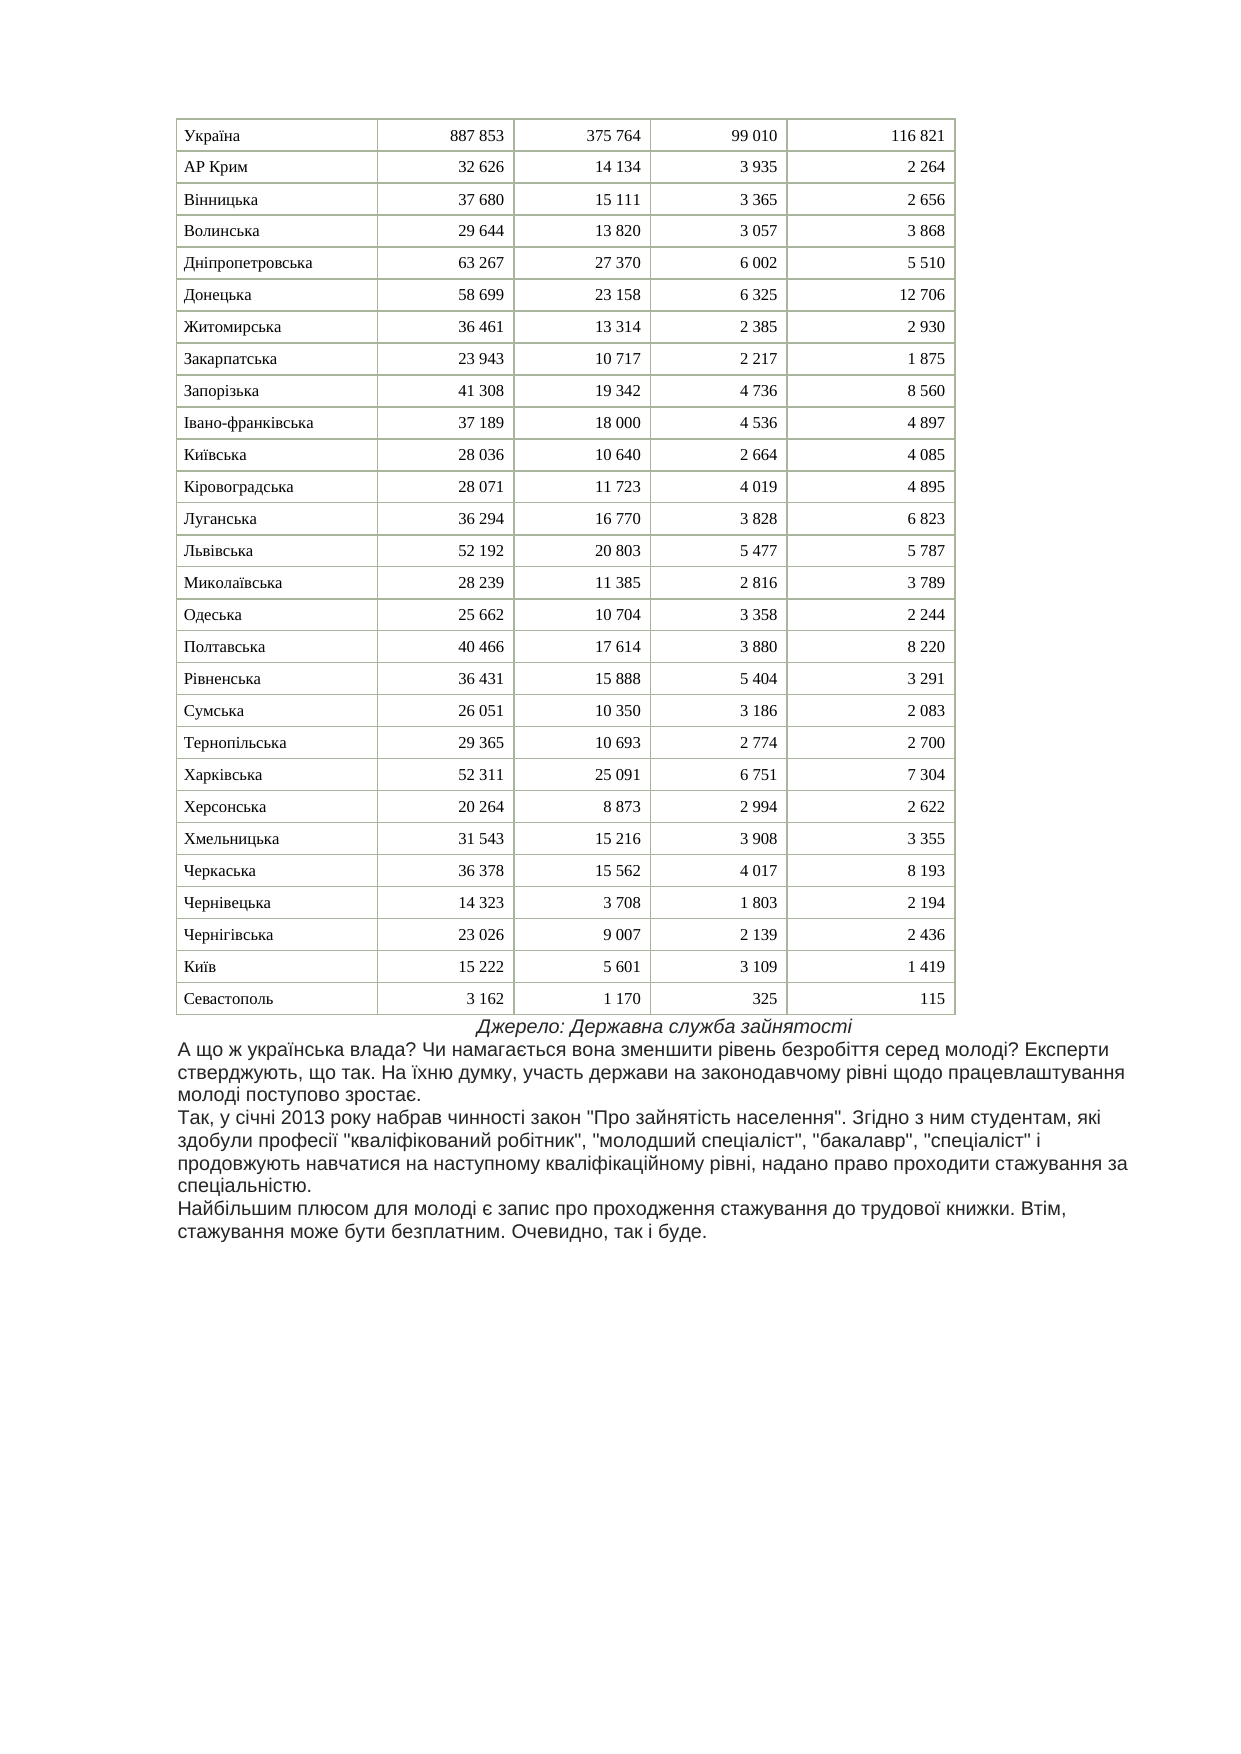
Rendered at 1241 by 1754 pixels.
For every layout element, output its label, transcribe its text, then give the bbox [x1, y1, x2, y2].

table_cell 41 308 [378, 376, 513, 406]
table_cell 5 601 [515, 951, 650, 982]
table_cell 25 091 [515, 759, 650, 790]
table_cell Донецька [177, 280, 377, 310]
table_cell 2 264 [788, 152, 954, 182]
table_cell 2 994 [651, 791, 786, 822]
table_cell Харківська [177, 759, 377, 790]
table_cell 10 693 [515, 727, 650, 758]
table_cell 32 626 [378, 152, 513, 182]
table_cell 1 875 [788, 344, 954, 374]
text Найбільшим плюсом для молоді є запис про проходження стажування до трудової книжки. Втім, стажування може бути безплатним. Очевидно, так і буде. [177, 1197, 1152, 1242]
table_cell 2 656 [788, 184, 954, 214]
table_cell 40 466 [378, 631, 513, 662]
table_cell 3 708 [515, 887, 650, 918]
table_cell 115 [788, 983, 954, 1013]
table_cell 10 350 [515, 695, 650, 726]
table_cell 6 325 [651, 280, 786, 310]
table_cell Хмельницька [177, 823, 377, 854]
table_cell Кіровоградська [177, 472, 377, 502]
table_cell 8 220 [788, 631, 954, 662]
table_cell Полтавська [177, 631, 377, 662]
table_cell 10 640 [515, 440, 650, 470]
table_cell 2 700 [788, 727, 954, 758]
table_cell 37 189 [378, 408, 513, 438]
table_cell 4 017 [651, 855, 786, 886]
table_cell 15 888 [515, 663, 650, 694]
table_cell 4 736 [651, 376, 786, 406]
table_cell 3 186 [651, 695, 786, 726]
table_cell 2 930 [788, 312, 954, 342]
table_cell Україна [177, 120, 377, 150]
table_cell 3 291 [788, 663, 954, 694]
table_cell 4 895 [788, 472, 954, 502]
table_cell 10 704 [515, 600, 650, 630]
table_cell 2 436 [788, 919, 954, 949]
table_cell Запорізька [177, 376, 377, 406]
table_cell 29 644 [378, 216, 513, 246]
text Так, у січні 2013 року набрав чинності закон "Про зайнятість населення". Згідно з ним студентам, які здобули професії "кваліфікований робітник", "молодший спеціаліст", "бакалавр", "спеціаліст" і продовжують навчатися на наступному кваліфікаційному рівні, надано право проходити стажування за спеціальністю. [177, 1106, 1152, 1197]
table_cell 4 897 [788, 408, 954, 438]
table_cell 13 314 [515, 312, 650, 342]
table_cell 4 536 [651, 408, 786, 438]
table_cell 3 358 [651, 600, 786, 630]
table_cell 52 192 [378, 536, 513, 566]
table_cell 2 217 [651, 344, 786, 374]
table_cell Тернопільська [177, 727, 377, 758]
table_cell АР Крим [177, 152, 377, 182]
table_cell 2 083 [788, 695, 954, 726]
table_cell Миколаївська [177, 567, 377, 598]
table_cell 9 007 [515, 919, 650, 949]
table_cell 3 057 [651, 216, 786, 246]
table_cell 3 162 [378, 983, 513, 1013]
table_cell 28 071 [378, 472, 513, 502]
table_cell 15 216 [515, 823, 650, 854]
table_cell Черкаська [177, 855, 377, 886]
table_cell 13 820 [515, 216, 650, 246]
table_cell 3 355 [788, 823, 954, 854]
table_cell Львівська [177, 536, 377, 566]
text А що ж українська влада? Чи намагається вона зменшити рівень безробіття серед молоді? Експерти стверджують, що так. На їхню думку, участь держави на законодавчому рівні щодо працевлаштування молоді поступово зростає. [177, 1038, 1152, 1106]
table_cell 3 109 [651, 951, 786, 982]
table_cell 8 873 [515, 791, 650, 822]
table_cell 2 664 [651, 440, 786, 470]
table_cell 5 787 [788, 536, 954, 566]
table_cell 63 267 [378, 248, 513, 278]
table_cell 2 622 [788, 791, 954, 822]
table_cell 3 868 [788, 216, 954, 246]
table_cell 5 404 [651, 663, 786, 694]
table_cell Луганська [177, 503, 377, 534]
table_cell 8 193 [788, 855, 954, 886]
table_cell 2 816 [651, 567, 786, 598]
table_cell Херсонська [177, 791, 377, 822]
table_cell 3 365 [651, 184, 786, 214]
table_cell 16 770 [515, 503, 650, 534]
table_cell 28 036 [378, 440, 513, 470]
table_cell 8 560 [788, 376, 954, 406]
table_cell 37 680 [378, 184, 513, 214]
table_cell 36 378 [378, 855, 513, 886]
table_cell 15 111 [515, 184, 650, 214]
table_cell 29 365 [378, 727, 513, 758]
table_cell 375 764 [515, 120, 650, 150]
text Джерело: Державна служба зайнятості [177, 1015, 1152, 1038]
table_cell 1 803 [651, 887, 786, 918]
table_cell 3 880 [651, 631, 786, 662]
table_cell 11 723 [515, 472, 650, 502]
table_cell 17 614 [515, 631, 650, 662]
table_cell Закарпатська [177, 344, 377, 374]
table_cell 25 662 [378, 600, 513, 630]
table_cell 26 051 [378, 695, 513, 726]
table_cell 2 385 [651, 312, 786, 342]
table_cell 2 244 [788, 600, 954, 630]
table_cell Київ [177, 951, 377, 982]
table_cell 31 543 [378, 823, 513, 854]
table_cell Одеська [177, 600, 377, 630]
table_cell Севастополь [177, 983, 377, 1013]
table_cell Чернігівська [177, 919, 377, 949]
table_cell 20 264 [378, 791, 513, 822]
table_cell 10 717 [515, 344, 650, 374]
table_cell 4 085 [788, 440, 954, 470]
table_cell 36 431 [378, 663, 513, 694]
table_cell 15 562 [515, 855, 650, 886]
table_cell 99 010 [651, 120, 786, 150]
table_cell Дніпропетровська [177, 248, 377, 278]
table_cell 58 699 [378, 280, 513, 310]
table_cell Чернівецька [177, 887, 377, 918]
table_cell 52 311 [378, 759, 513, 790]
table_cell Рівненська [177, 663, 377, 694]
table_cell Сумська [177, 695, 377, 726]
table_cell 11 385 [515, 567, 650, 598]
table_cell 27 370 [515, 248, 650, 278]
table_cell 3 935 [651, 152, 786, 182]
table_cell 6 002 [651, 248, 786, 278]
table_cell 36 461 [378, 312, 513, 342]
table_cell 116 821 [788, 120, 954, 150]
table_cell 36 294 [378, 503, 513, 534]
table_cell 3 908 [651, 823, 786, 854]
table_cell 18 000 [515, 408, 650, 438]
table_cell 3 789 [788, 567, 954, 598]
table_cell 4 019 [651, 472, 786, 502]
table_cell Київська [177, 440, 377, 470]
table_cell 15 222 [378, 951, 513, 982]
table_cell Волинська [177, 216, 377, 246]
table_cell 325 [651, 983, 786, 1013]
table_cell 1 170 [515, 983, 650, 1013]
table_cell 887 853 [378, 120, 513, 150]
table_cell 19 342 [515, 376, 650, 406]
table_cell 23 943 [378, 344, 513, 374]
table_cell Вінницька [177, 184, 377, 214]
table_cell 12 706 [788, 280, 954, 310]
table_cell 5 477 [651, 536, 786, 566]
table_cell 6 823 [788, 503, 954, 534]
table_cell 14 134 [515, 152, 650, 182]
table_cell 20 803 [515, 536, 650, 566]
table_cell 2 139 [651, 919, 786, 949]
table_cell 28 239 [378, 567, 513, 598]
table_cell 7 304 [788, 759, 954, 790]
table_cell 14 323 [378, 887, 513, 918]
table_cell 23 026 [378, 919, 513, 949]
table_cell 6 751 [651, 759, 786, 790]
table_cell 5 510 [788, 248, 954, 278]
table_cell 2 774 [651, 727, 786, 758]
table_cell 3 828 [651, 503, 786, 534]
table_cell 1 419 [788, 951, 954, 982]
table_cell 23 158 [515, 280, 650, 310]
table_cell Івано-франківська [177, 408, 377, 438]
table_cell 2 194 [788, 887, 954, 918]
table_cell Житомирська [177, 312, 377, 342]
